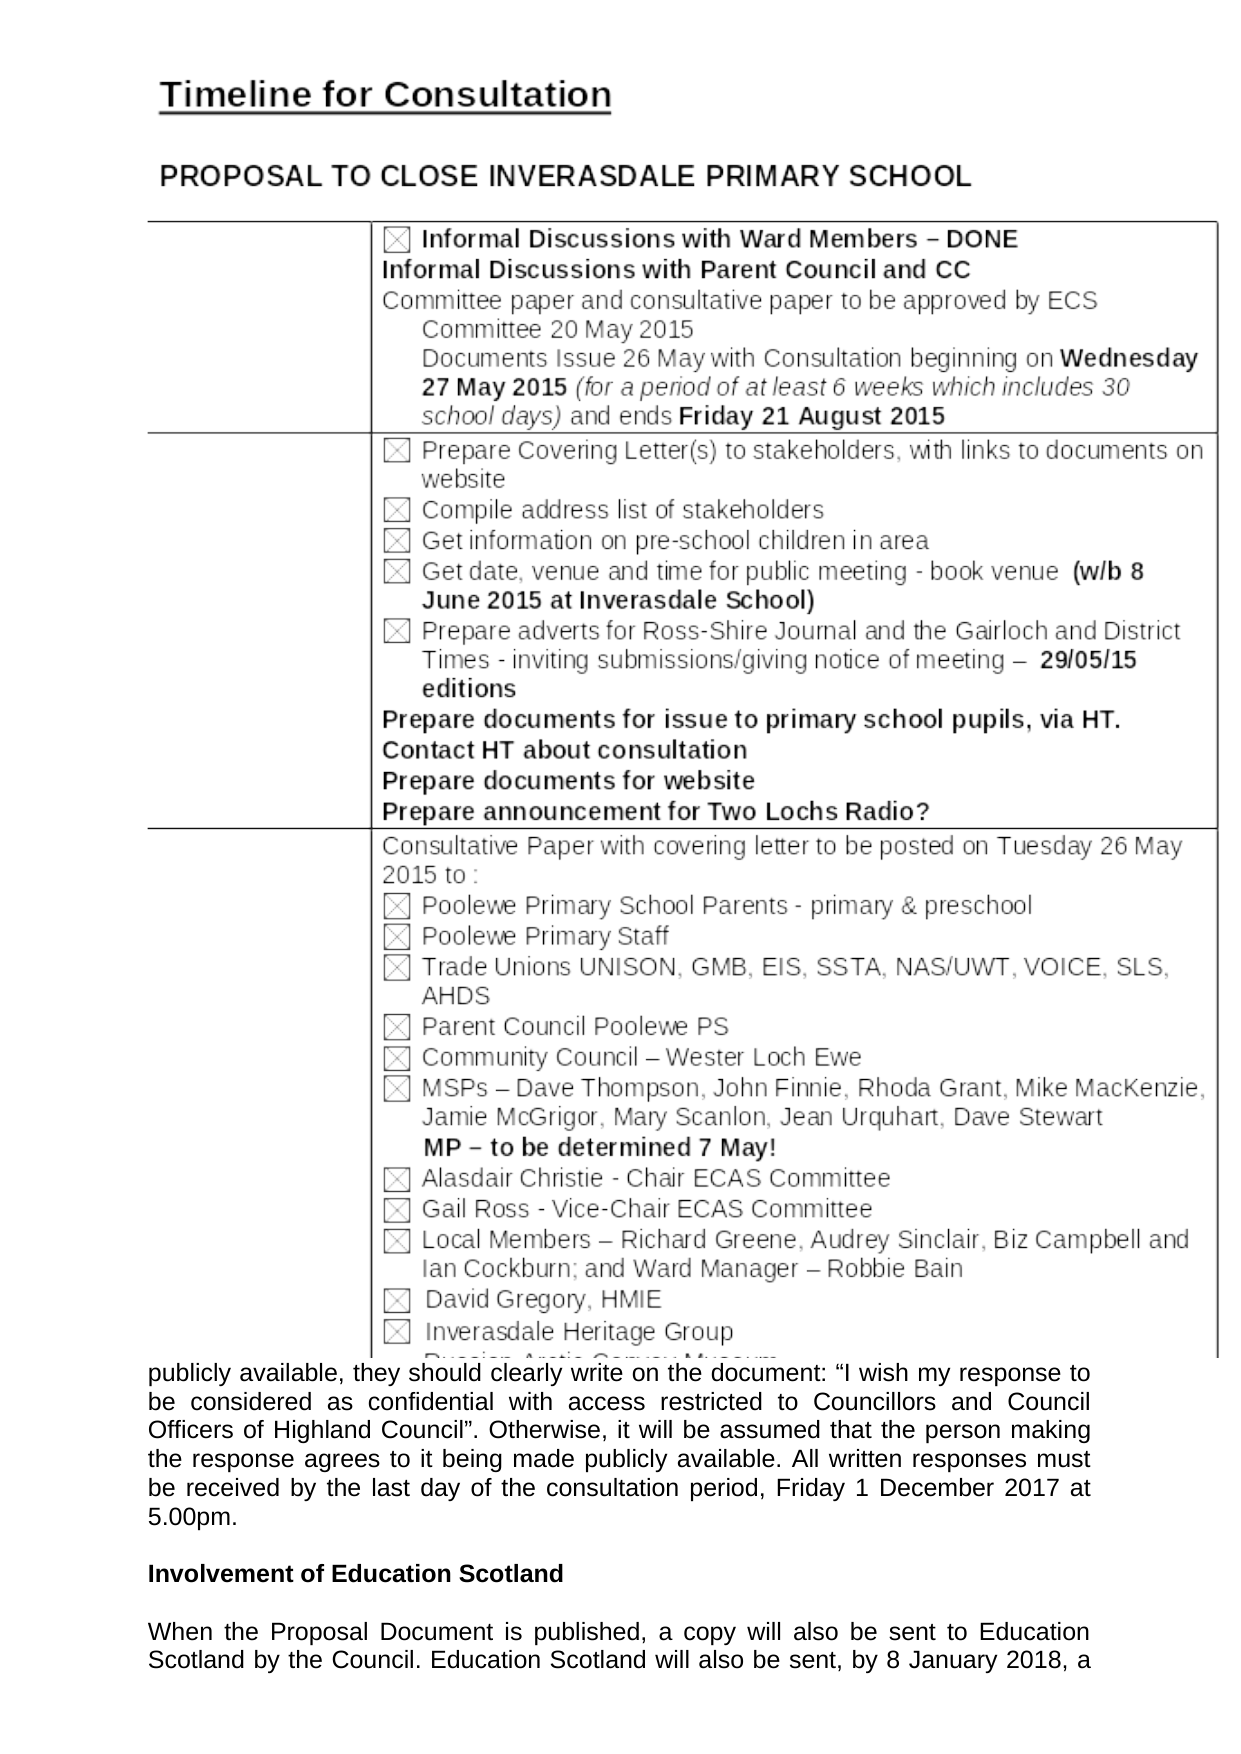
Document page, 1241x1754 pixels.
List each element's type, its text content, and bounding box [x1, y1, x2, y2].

text Involvement of Education Scotland [148, 1559, 1092, 1588]
text Those sending in a response, whether by letter or electronically, should know that their response will be open to public scrutiny and may have to be supplied to anyone making a reasonable request to see it. If they do not wish their response to be made publicly available, they should clearly write on the document: “I wish my response to be considered as confidential with access restricted to Councillors and Council Officers of Highland Council”. Otherwise, it will be assumed that the person making the response agrees to it being made publicly available. All written responses must be received by the last day of the consultation period, Friday 1 December 2017 at 5.00pm. [148, 1358, 1092, 1531]
text When the Proposal Document is published, a copy will also be sent to Education Scotland by the Council. Education Scotland will also be sent, by 8 January 2018, a copy of any relevant written representations that are received by the Council from any person during the consultation period. Education Scotland will also receive the summary note of the public meeting that will be held and so far as is practicable a copy of any other relevant documentation. Education Scotland will then prepare a report on the educational aspects of the proposal not later than 26 January 2018. In preparing their report, Education Scotland may visit the affected schools and make such enquiries of people there as they consider appropriate. [148, 1617, 1092, 1674]
